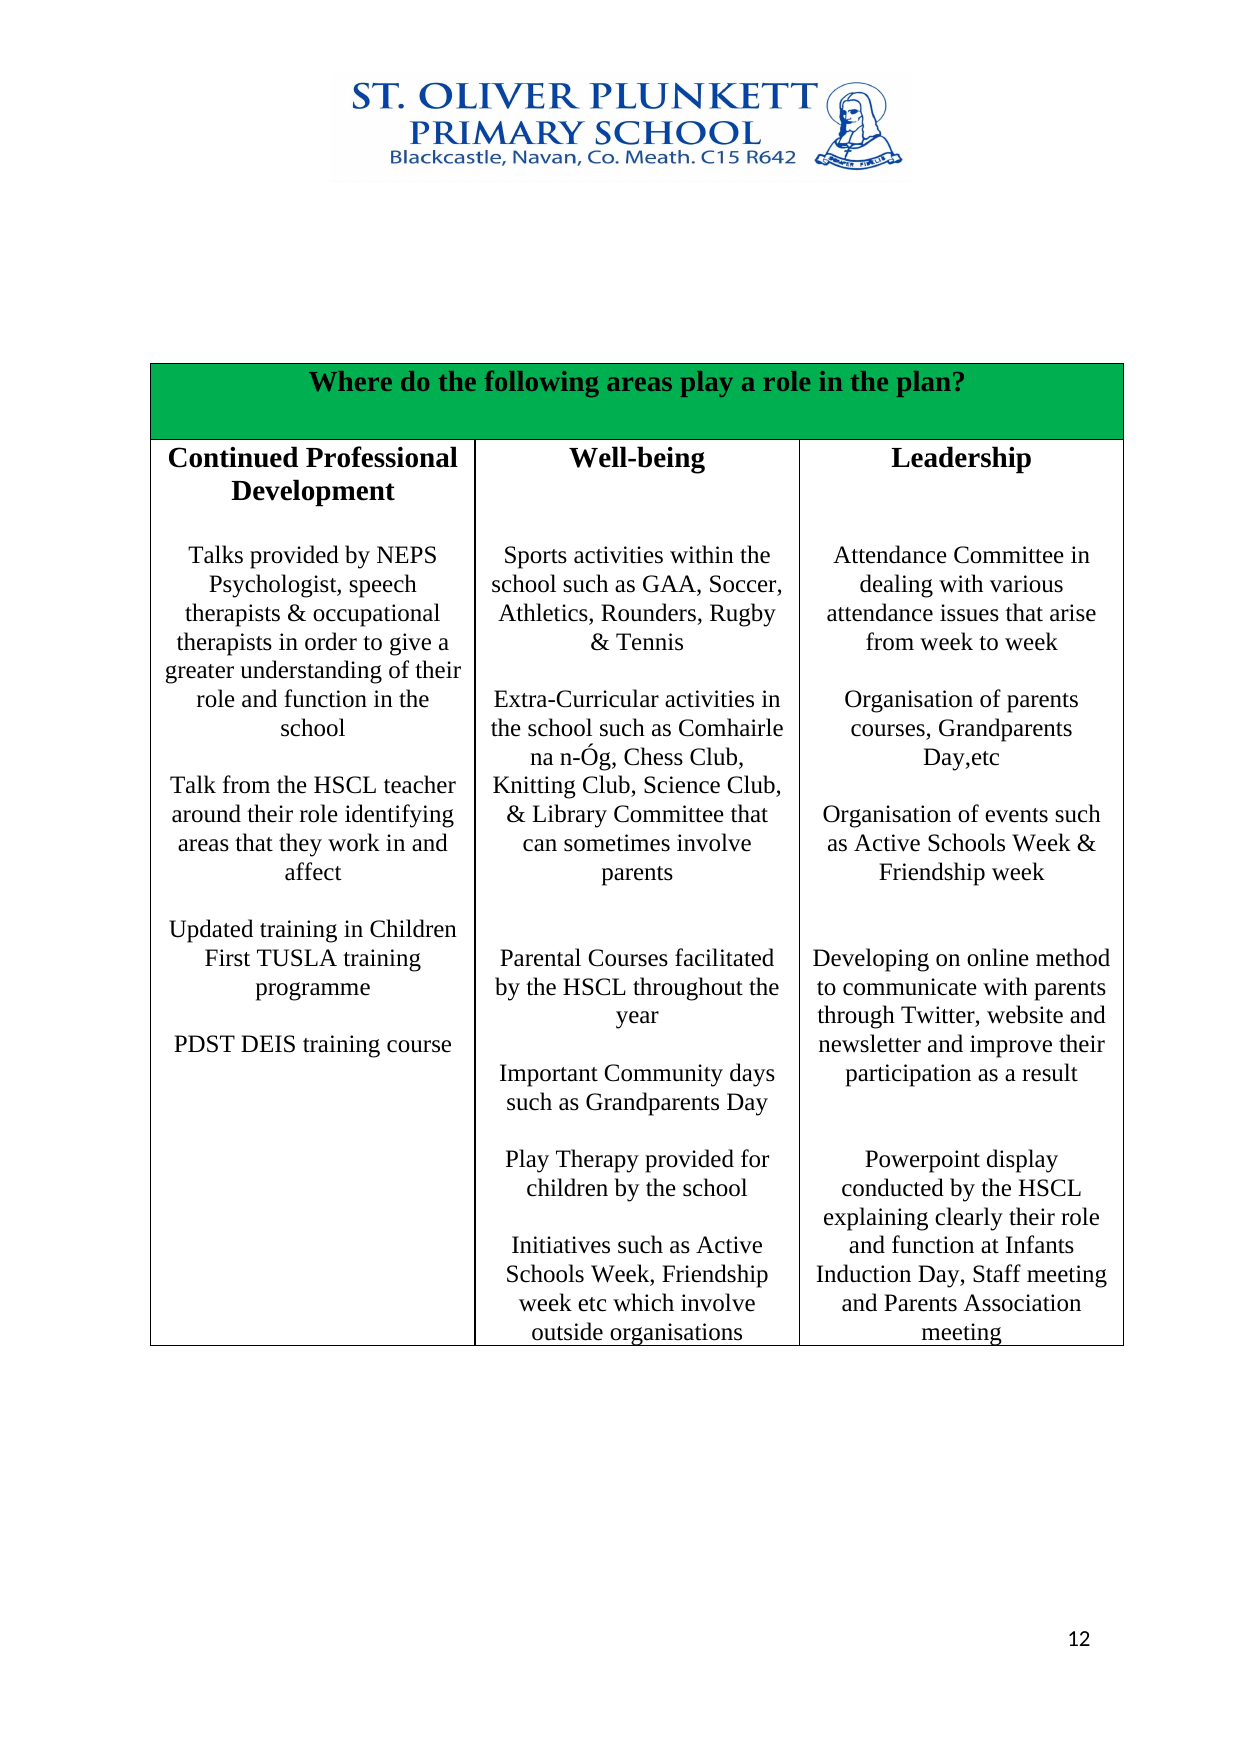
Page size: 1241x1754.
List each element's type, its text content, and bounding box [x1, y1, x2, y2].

picture [329, 73, 911, 182]
table_cell Well-being Sports activities within the school such as GAA, Soccer, Athletics, Rounders, Rugby & Tennis Extra-Curricular activities in the school such as Comhairle na n-Óg, Chess Club, Knitting Club, Science Club, & Library Committee that can sometimes involve parents Parental Courses facilitated by the HSCL throughout the year Important Community days such as Grandparents Day Play Therapy provided for children by the school Initiatives such as Active Schools Week, Friendship week etc which involve outside organisations [476, 440, 799, 1345]
table_cell Continued Professional Development Talks provided by NEPS Psychologist, speech therapists & occupational therapists in order to give a greater understanding of their role and function in the school Talk from the HSCL teacher around their role identifying areas that they work in and affect Updated training in Children First TUSLA training programme PDST DEIS training course [151, 440, 474, 1345]
table_cell Leadership Attendance Committee in dealing with various attendance issues that arise from week to week Organisation of parents courses, Grandparents Day,etc Organisation of events such as Active Schools Week & Friendship week Developing on online method to communicate with parents through Twitter, website and newsletter and improve their participation as a result Powerpoint display conducted by the HSCL explaining clearly their role and function at Infants Induction Day, Staff meeting and Parents Association meeting [800, 440, 1123, 1345]
table_header Where do the following areas play a role in the plan? [151, 364, 1123, 439]
